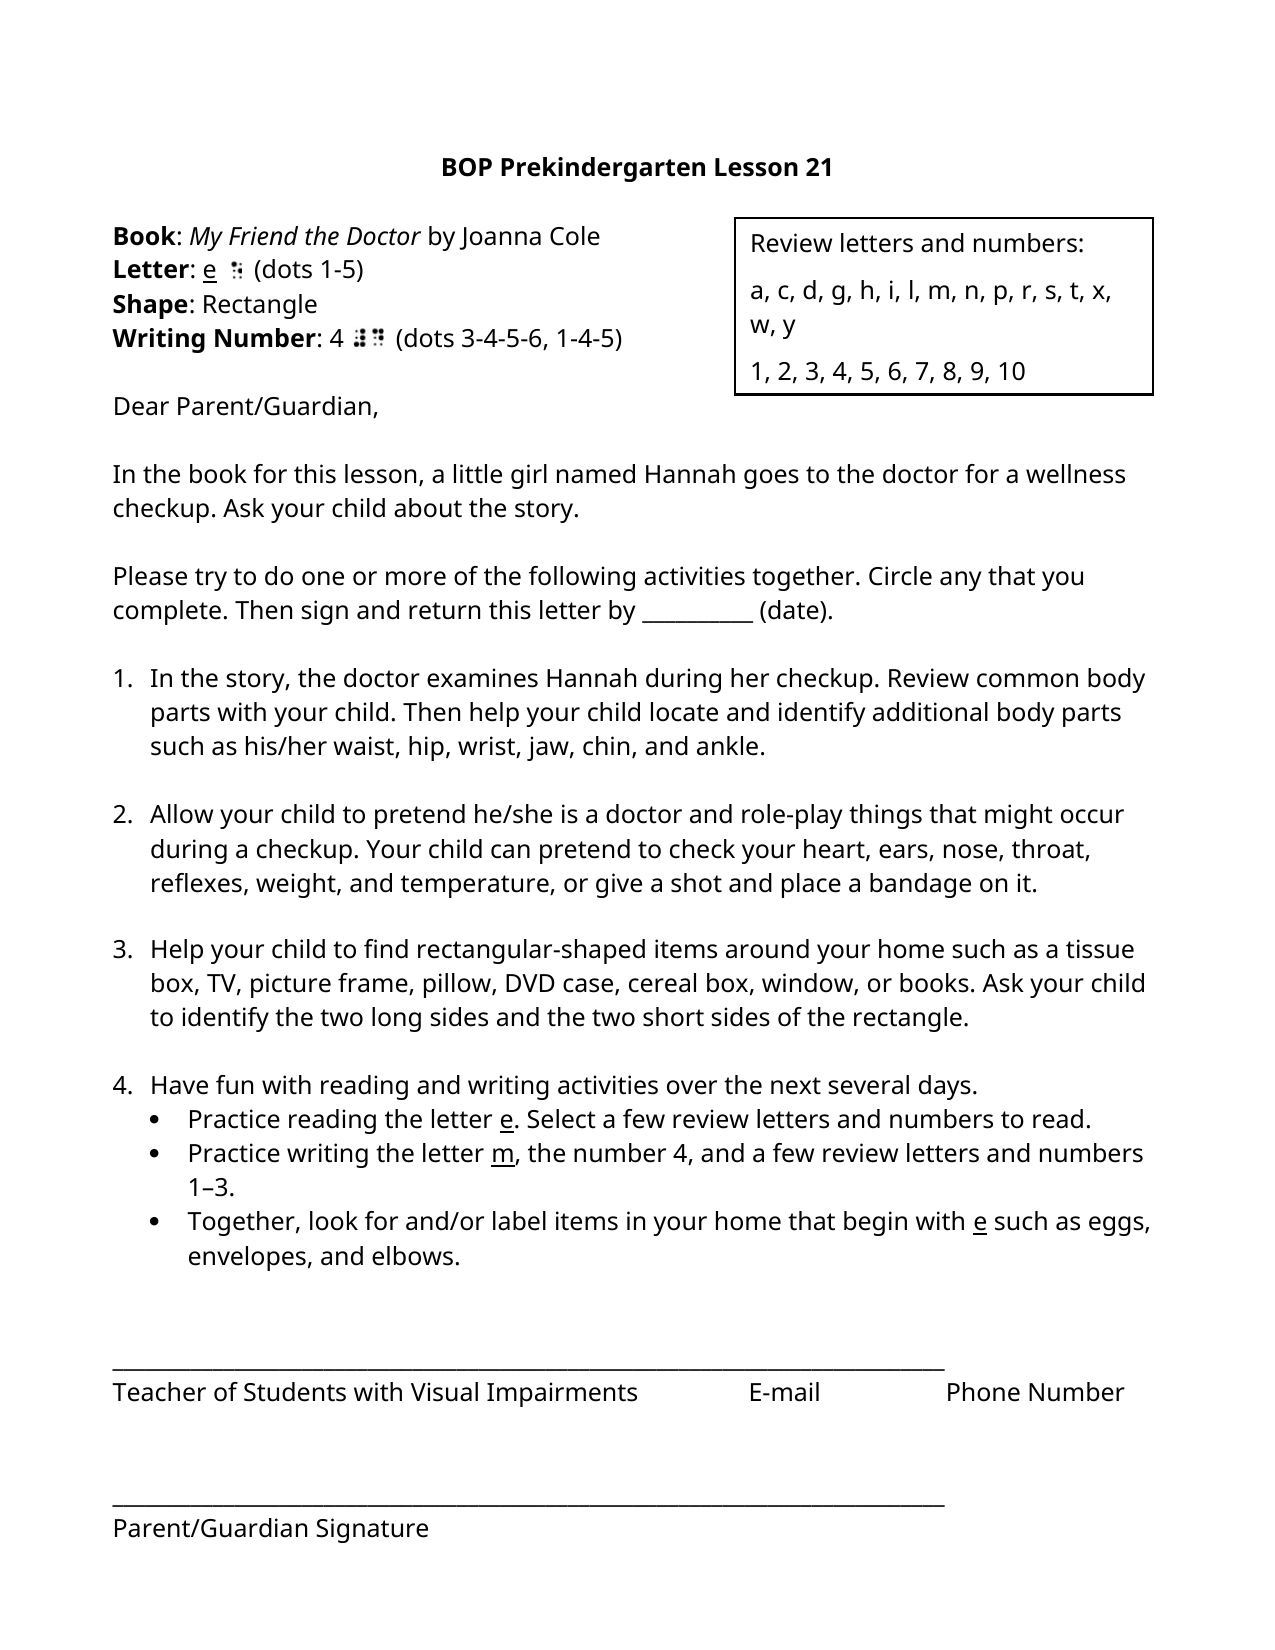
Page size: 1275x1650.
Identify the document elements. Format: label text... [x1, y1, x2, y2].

text Please try to do one or more of the following activities together. Circle any that you complete. Then sign and return this letter by __________ (date). [112, 559, 1162, 627]
text ___________________________________________________________________________ [112, 1340, 1162, 1374]
text ___________________________________________________________________________ [112, 1477, 1162, 1511]
text BOP Prekindergarten Lesson 21 [112, 150, 1162, 184]
list Together, look for and/or label items in your home that begin with e such as eggs, envelopes, and elbows. [150, 1204, 1162, 1272]
text Teacher of Students with Visual Impairments E-mail Phone Number [112, 1374, 1162, 1408]
list Allow your child to pretend he/she is a doctor and role-play things that might occur during a checkup. Your child can pretend to check your heart, ears, nose, throat, reflexes, weight, and temperature, or give a shot and place a bandage on it. [112, 797, 1162, 899]
list In the story, the doctor examines Hannah during her checkup. Review common body parts with your child. Then help your child locate and identify additional body parts such as his/her waist, hip, wrist, jaw, chin, and ankle. [112, 661, 1162, 763]
list Practice reading the letter e. Select a few review letters and numbers to read. [150, 1102, 1162, 1136]
text Dear Parent/Guardian, [113, 388, 1162, 422]
text Parent/Guardian Signature [112, 1511, 1162, 1545]
text Shape: Rectangle [112, 286, 734, 320]
text In the book for this lesson, a little girl named Hannah goes to the doctor for a wellness checkup. Ask your child about the story. [112, 457, 1162, 525]
list Have fun with reading and writing activities over the next several days. [112, 1068, 1162, 1102]
text Book: My Friend the Doctor by Joanna Cole [112, 218, 734, 252]
text Letter: e (dots 1-5) [112, 252, 734, 286]
list Help your child to find rectangular-shaped items around your home such as a tissue box, TV, picture frame, pillow, DVD case, cereal box, window, or books. Ask your child to identify the two long sides and the two short sides of the rectangle. [112, 932, 1162, 1034]
picture [229, 259, 242, 278]
picture [352, 326, 383, 346]
list Practice writing the letter m, the number 4, and a few review letters and numbers 1–3. [150, 1136, 1162, 1204]
text Writing Number: 4 (dots 3-4-5-6, 1-4-5) [112, 320, 734, 354]
